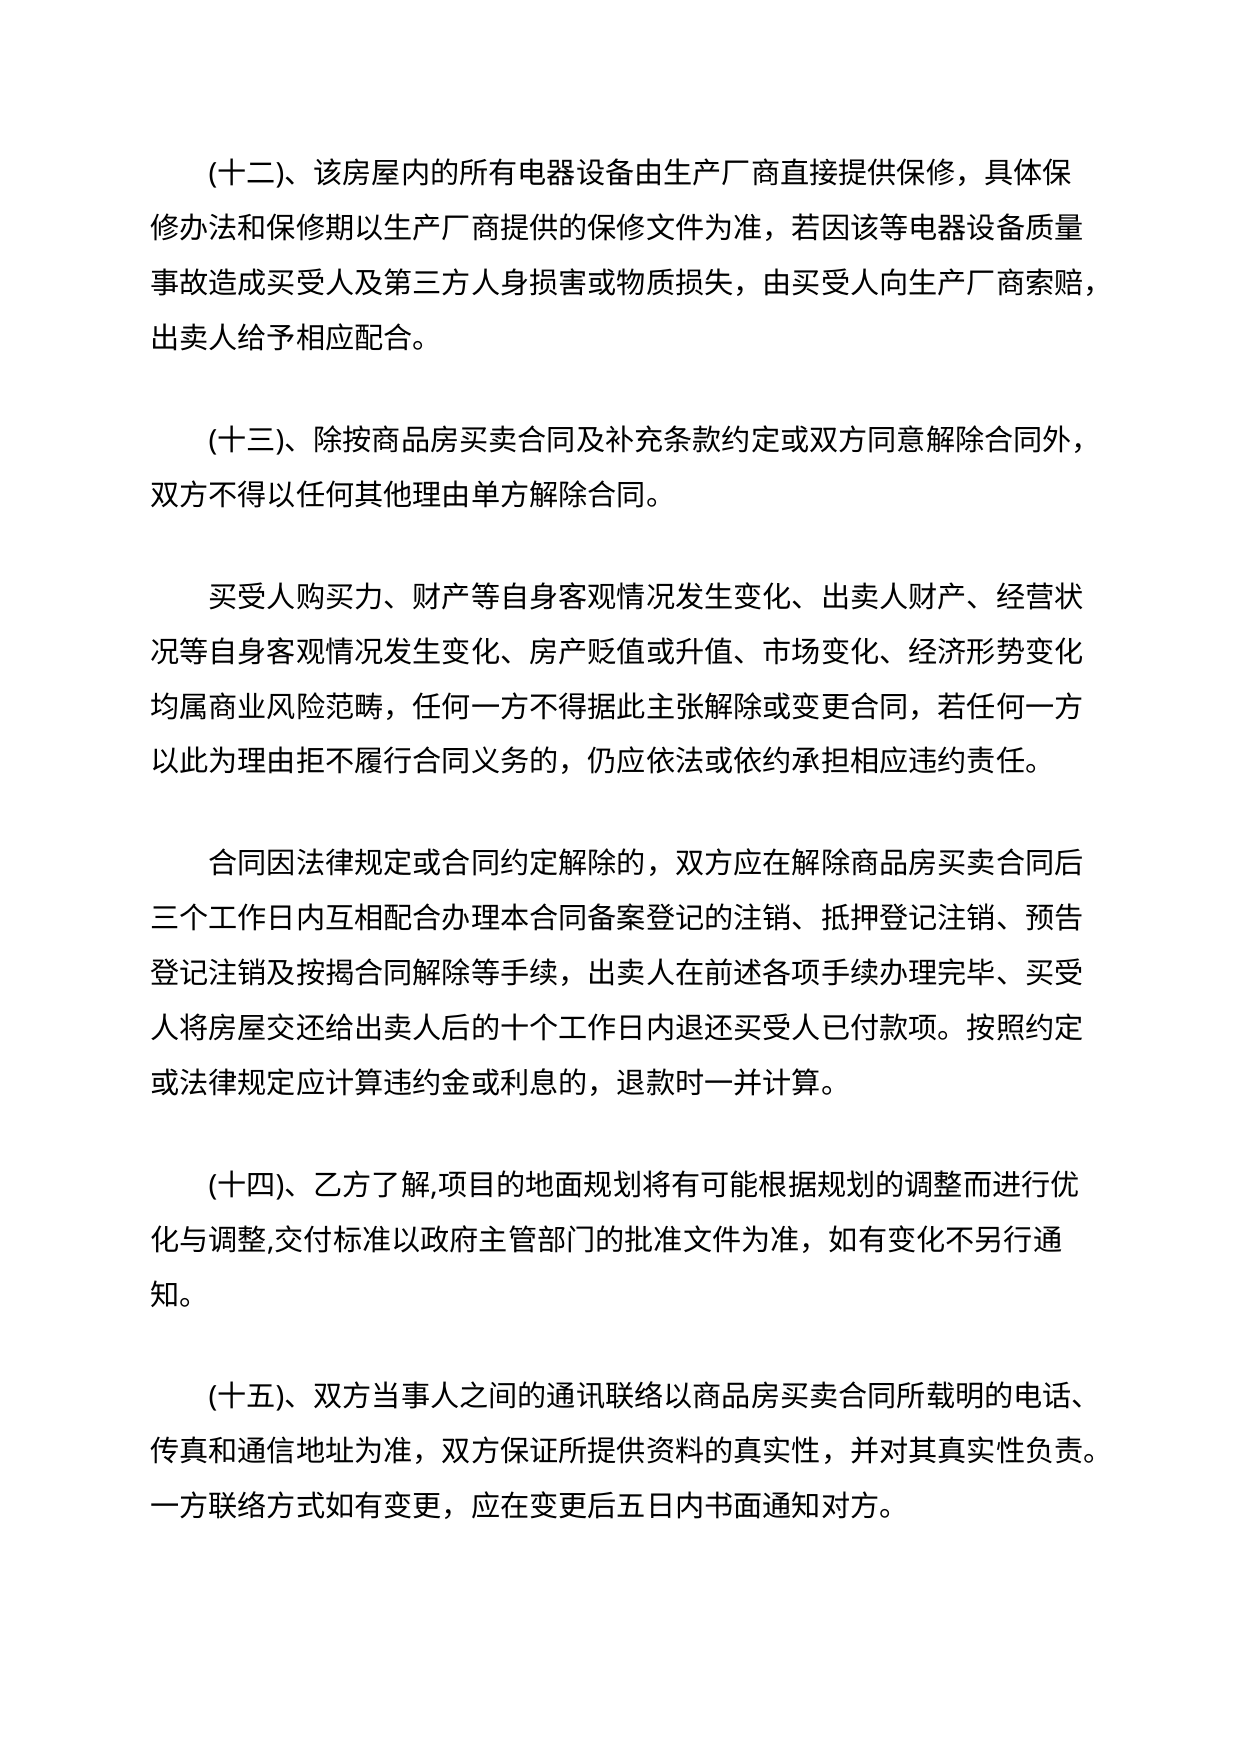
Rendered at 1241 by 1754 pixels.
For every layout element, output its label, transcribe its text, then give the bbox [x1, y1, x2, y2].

text (十五)、双方当事人之间的通讯联络以商品房买卖合同所载明的电话、传真和通信地址为准，双方保证所提供资料的真实性，并对其真实性负责。一方联络方式如有变更，应在变更后五日内书面通知对方。 [150, 1373, 1090, 1525]
text (十四)、乙方了解,项目的地面规划将有可能根据规划的调整而进行优化与调整,交付标准以政府主管部门的批准文件为准，如有变化不另行通知。 [150, 1161, 1090, 1313]
text (十二)、该房屋内的所有电器设备由生产厂商直接提供保修，具体保修办法和保修期以生产厂商提供的保修文件为准，若因该等电器设备质量事故造成买受人及第三方人身损害或物质损失，由买受人向生产厂商索赔，出卖人给予相应配合。 [150, 150, 1090, 357]
text 合同因法律规定或合同约定解除的，双方应在解除商品房买卖合同后三个工作日内互相配合办理本合同备案登记的注销、抵押登记注销、预告登记注销及按揭合同解除等手续，出卖人在前述各项手续办理完毕、买受人将房屋交还给出卖人后的十个工作日内退还买受人已付款项。按照约定或法律规定应计算违约金或利息的，退款时一并计算。 [150, 840, 1090, 1102]
text (十三)、除按商品房买卖合同及补充条款约定或双方同意解除合同外，双方不得以任何其他理由单方解除合同。 [150, 417, 1090, 514]
text 买受人购买力、财产等自身客观情况发生变化、出卖人财产、经营状况等自身客观情况发生变化、房产贬值或升值、市场变化、经济形势变化均属商业风险范畴，任何一方不得据此主张解除或变更合同，若任何一方以此为理由拒不履行合同义务的，仍应依法或依约承担相应违约责任。 [150, 573, 1090, 780]
